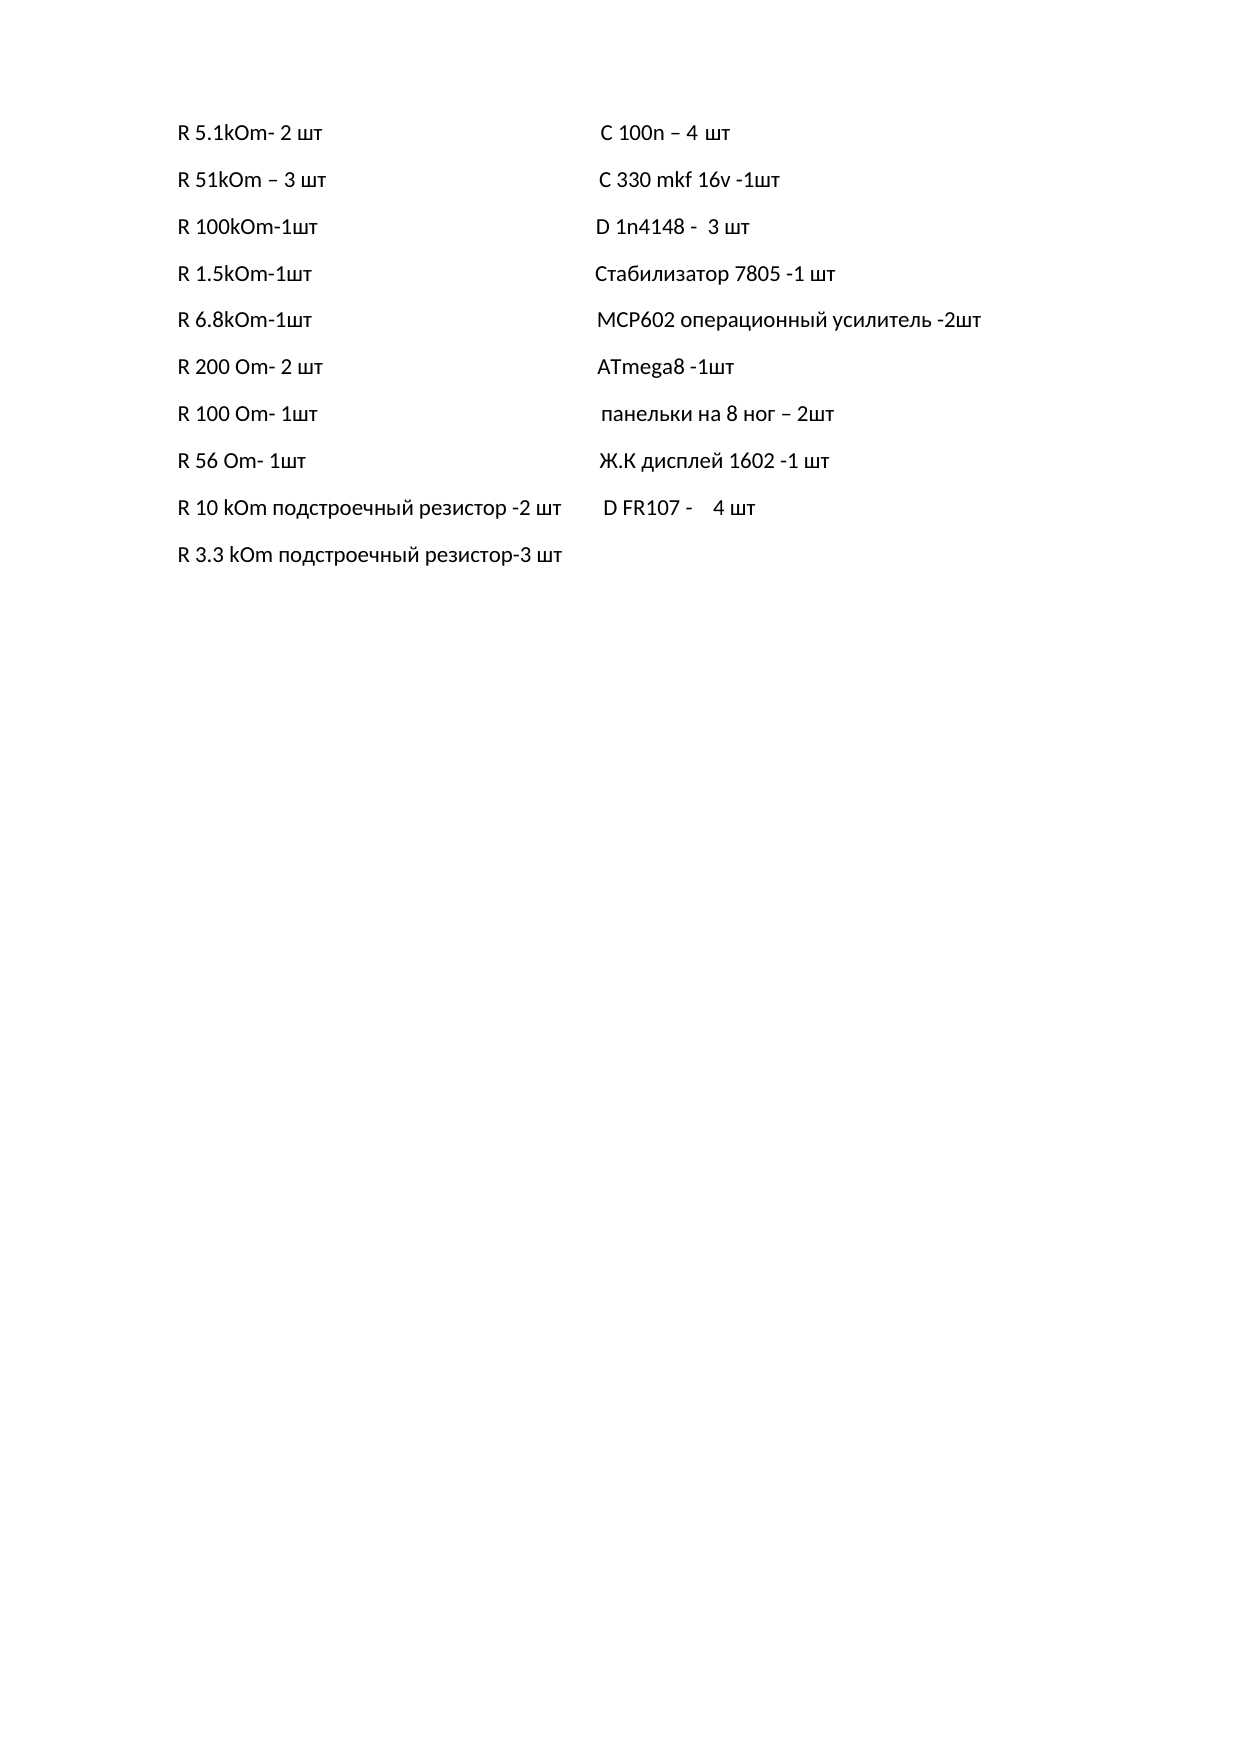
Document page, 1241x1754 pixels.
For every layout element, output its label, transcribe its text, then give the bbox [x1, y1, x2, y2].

text R 5.1kOm- 2 шт C 100n – 4 шт [177, 118, 1152, 146]
text R 100 Om- 1шт панельки на 8 ног – 2шт [177, 399, 1152, 427]
text R 51kOm – 3 шт C 330 mkf 16v -1шт [177, 165, 1152, 193]
text R 100kOm-1шт D 1n4148 - 3 шт [177, 212, 1152, 240]
text R 56 Om- 1шт Ж.К дисплей 1602 -1 шт [177, 446, 1152, 474]
text R 3.3 kOm подстроечный резистор-3 шт [177, 540, 1152, 568]
text R 6.8kOm-1шт MCP602 операционный усилитель -2шт [177, 306, 1152, 334]
text R 10 kOm подстроечный резистор -2 шт D FR107 - 4 шт [177, 493, 1152, 521]
text R 200 Om- 2 шт ATmega8 -1шт [177, 352, 1152, 381]
text R 1.5kOm-1шт Стабилизатор 7805 -1 шт [177, 259, 1152, 287]
